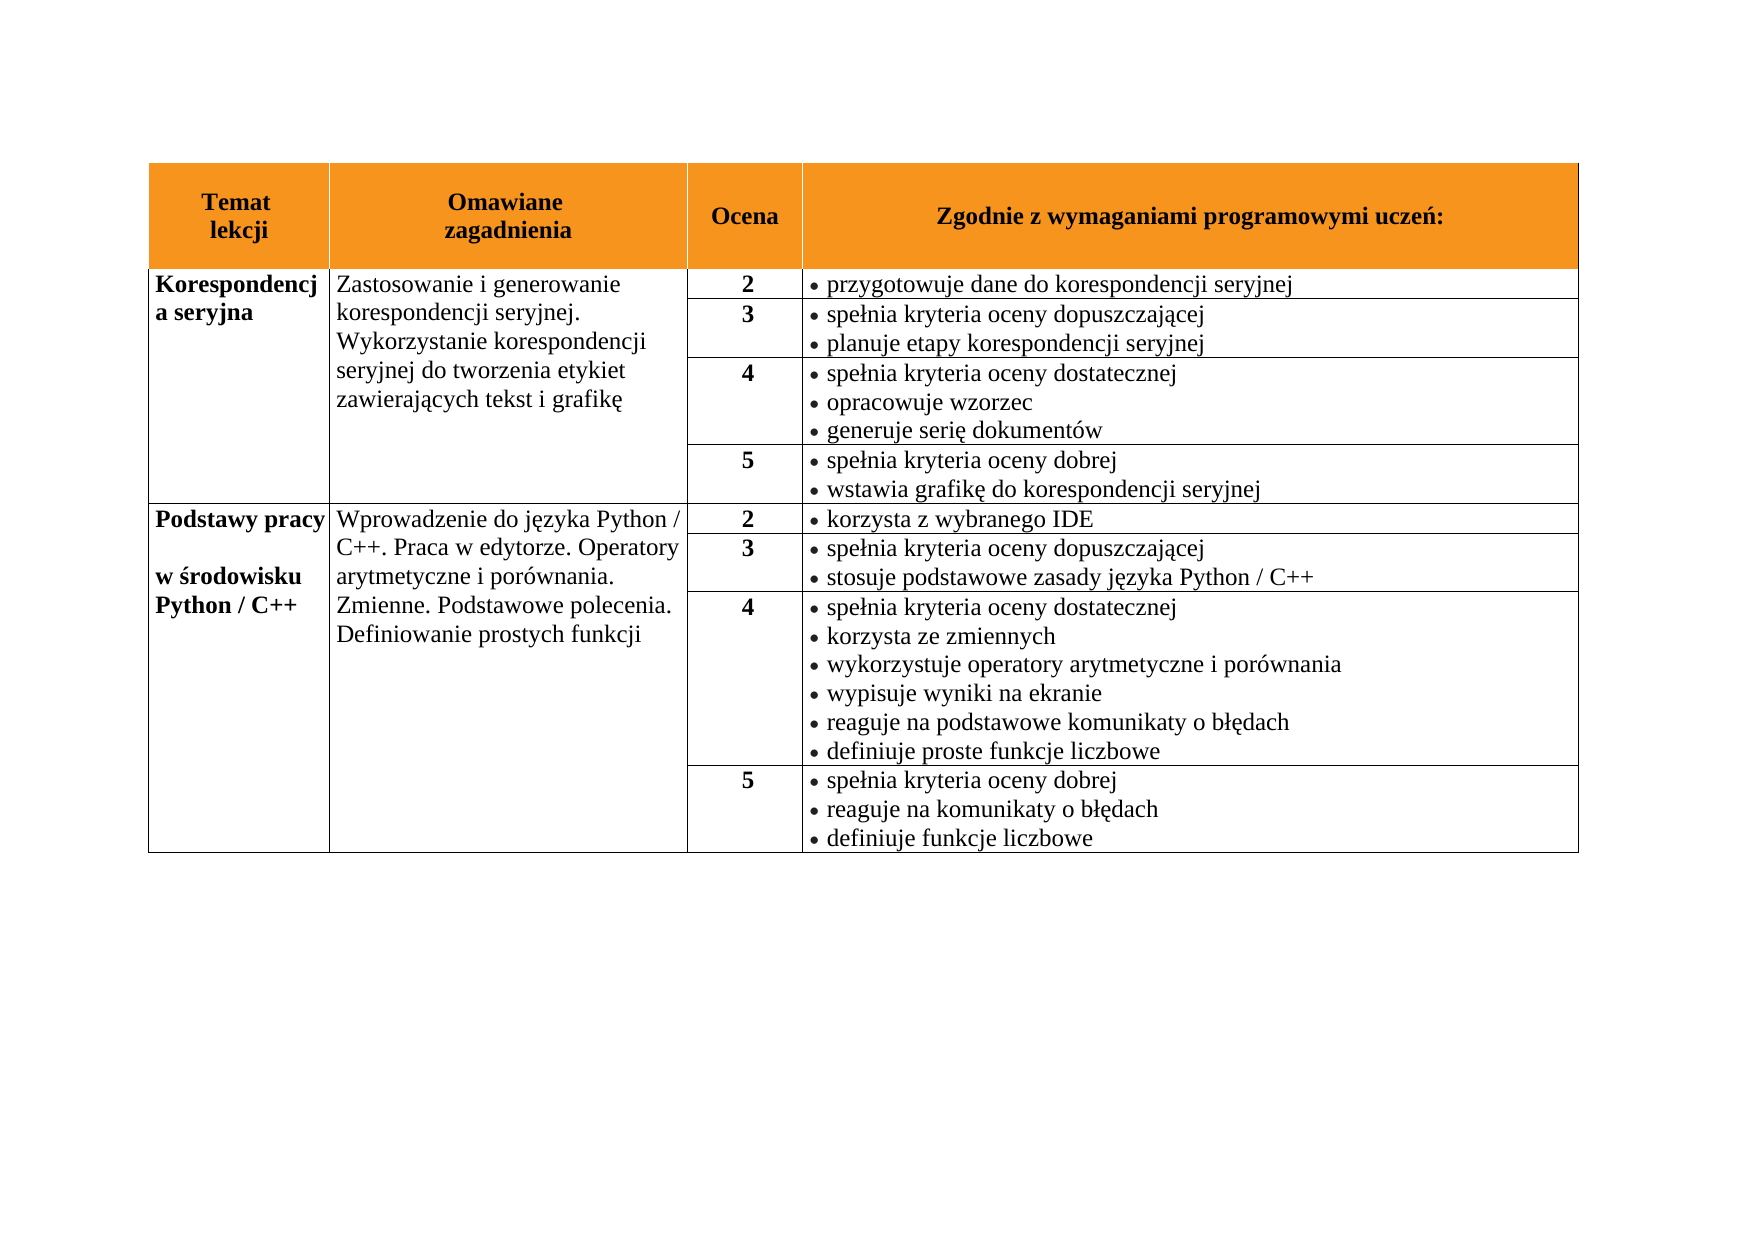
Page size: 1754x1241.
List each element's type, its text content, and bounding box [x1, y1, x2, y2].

table_cell 3 [688, 299, 802, 357]
table_header Ocena [688, 163, 802, 269]
table_cell 4 [688, 592, 802, 764]
table_header Zgodnie z wymaganiami programowymi uczeń: [803, 163, 1578, 269]
table_cell Wprowadzenie do języka Python / C++. Praca w edytorze. Operatory arytmetyczne i porównania. Zmienne. Podstawowe polecenia. Definiowanie prostych funkcji [330, 504, 687, 852]
table_cell 4 [688, 358, 802, 444]
table_cell spełnia kryteria oceny dobrej wstawia grafikę do korespondencji seryjnej [803, 445, 1578, 503]
table_cell 5 [688, 445, 802, 503]
table_cell 5 [688, 766, 802, 852]
table_cell 2 [688, 504, 802, 532]
table_cell 2 [688, 269, 802, 298]
table_header Omawiane zagadnienia [330, 163, 687, 269]
table_header Temat lekcji [149, 163, 329, 269]
table_cell przygotowuje dane do korespondencji seryjnej [803, 269, 1578, 298]
table_cell Podstawy pracy w środowisku Python / C++ [149, 504, 329, 852]
table_cell spełnia kryteria oceny dostatecznej korzysta ze zmiennych wykorzystuje operatory arytmetyczne i porównania wypisuje wyniki na ekranie reaguje na podstawowe komunikaty o błędach definiuje proste funkcje liczbowe [803, 592, 1578, 764]
table_cell spełnia kryteria oceny dostatecznej opracowuje wzorzec generuje serię dokumentów [803, 358, 1578, 444]
table_cell spełnia kryteria oceny dobrej reaguje na komunikaty o błędach definiuje funkcje liczbowe [803, 766, 1578, 852]
table_cell 3 [688, 534, 802, 591]
table_cell Korespondencja seryjna [149, 269, 329, 503]
table_cell Zastosowanie i generowanie korespondencji seryjnej. Wykorzystanie korespondencji seryjnej do tworzenia etykiet zawierających tekst i grafikę [330, 269, 687, 503]
table_cell korzysta z wybranego IDE [803, 504, 1578, 532]
table_cell spełnia kryteria oceny dopuszczającej planuje etapy korespondencji seryjnej [803, 299, 1578, 357]
table_cell spełnia kryteria oceny dopuszczającej stosuje podstawowe zasady języka Python / C++ [803, 534, 1578, 591]
